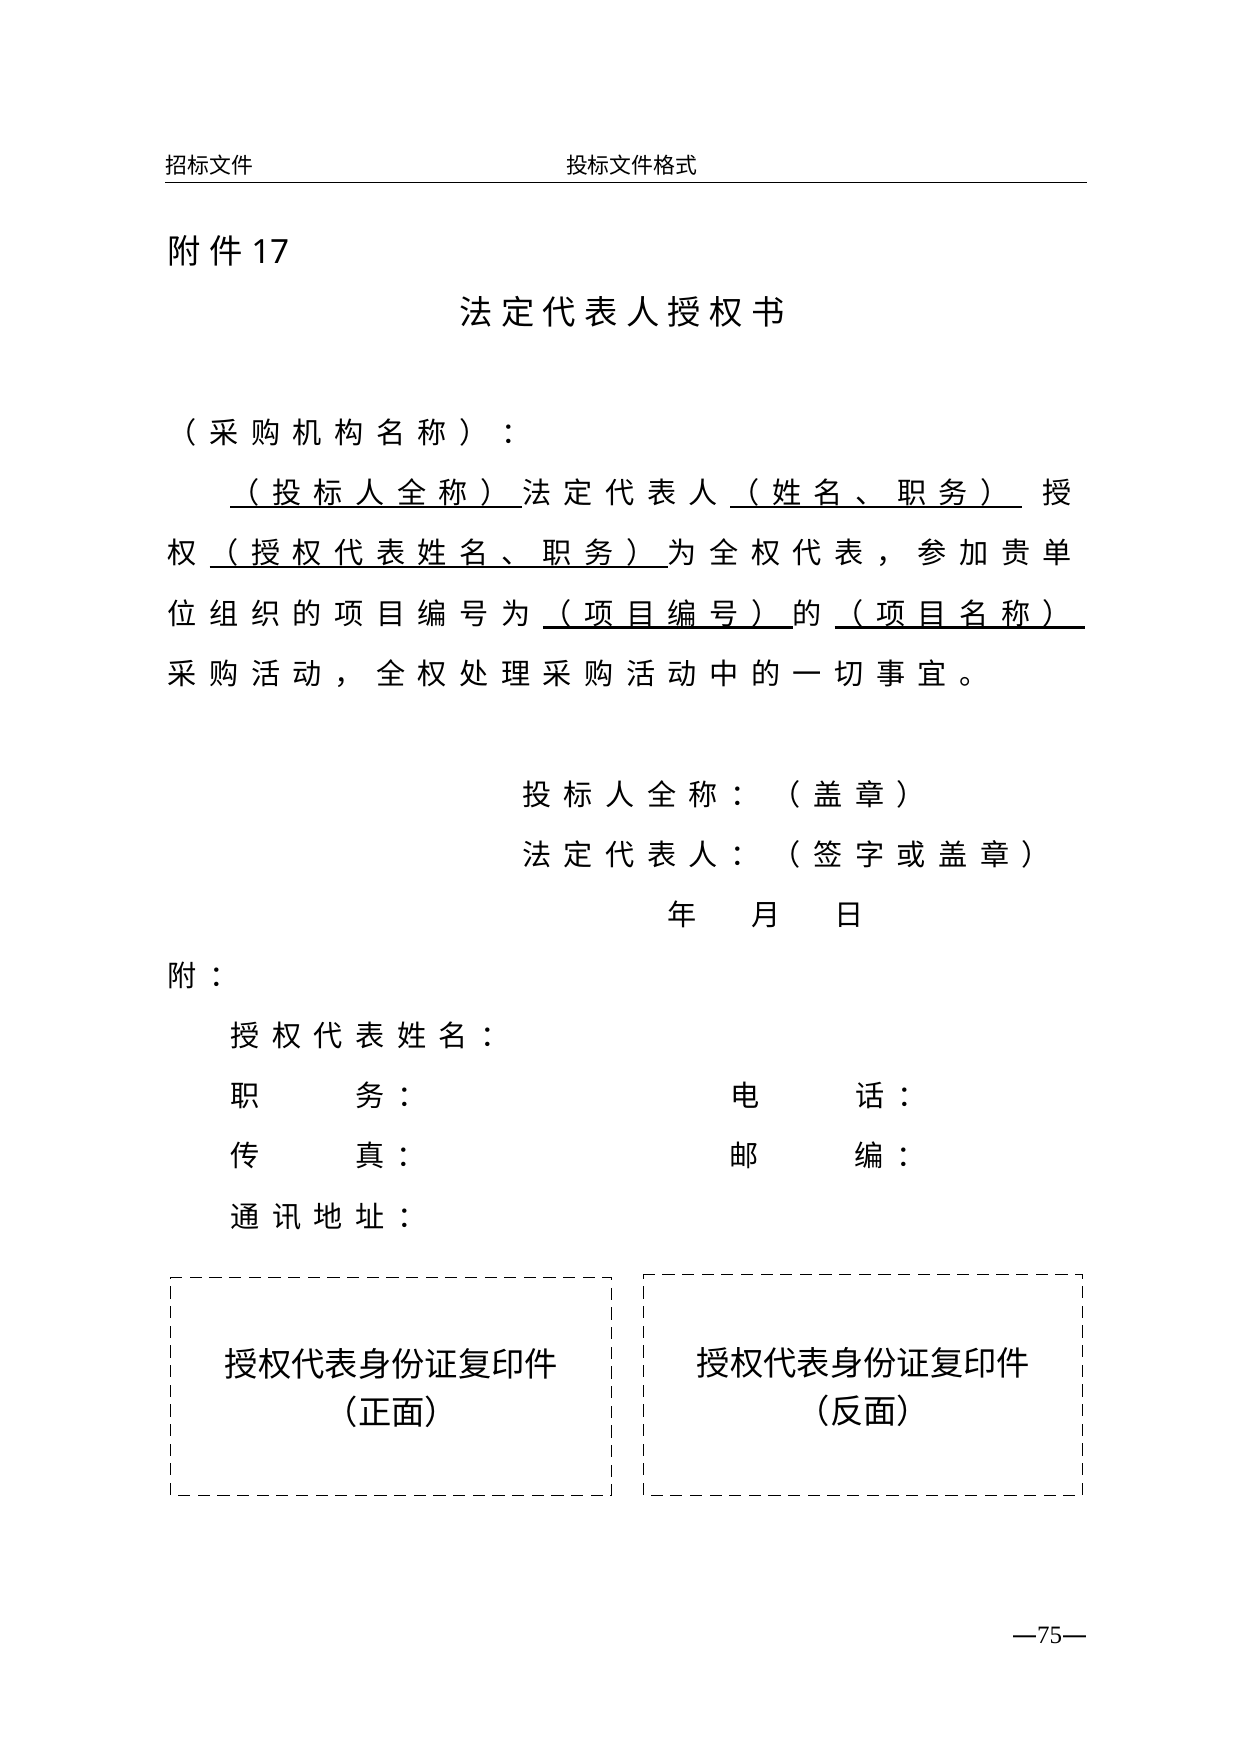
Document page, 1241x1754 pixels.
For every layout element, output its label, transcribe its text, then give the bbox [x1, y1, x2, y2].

text 投标人全称：（盖章） [168, 762, 1084, 822]
text （投标人全称）法定代表人（姓名、职务） 授权（授权代表姓名、职务）为全权代表，参加贵单位组织的项目编号为（项目编号）的（项目名称）采购活动，全权处理采购活动中的一切事宜。 [168, 461, 1084, 702]
text （采购机构名称）： [168, 400, 1084, 461]
text 职 务： 电 话： [168, 1064, 1084, 1124]
text 传 真： 邮 编： [168, 1124, 1084, 1184]
text 法定代表人：（签字或盖章） [168, 822, 1084, 883]
text 法定代表人授权书 [168, 280, 1084, 340]
text 附件17 [168, 219, 1084, 280]
text 附： [168, 943, 1084, 1003]
text 通讯地址： [168, 1184, 1084, 1245]
text 授权代表姓名： [168, 1003, 1084, 1064]
text 年 月 日 [168, 883, 1084, 943]
